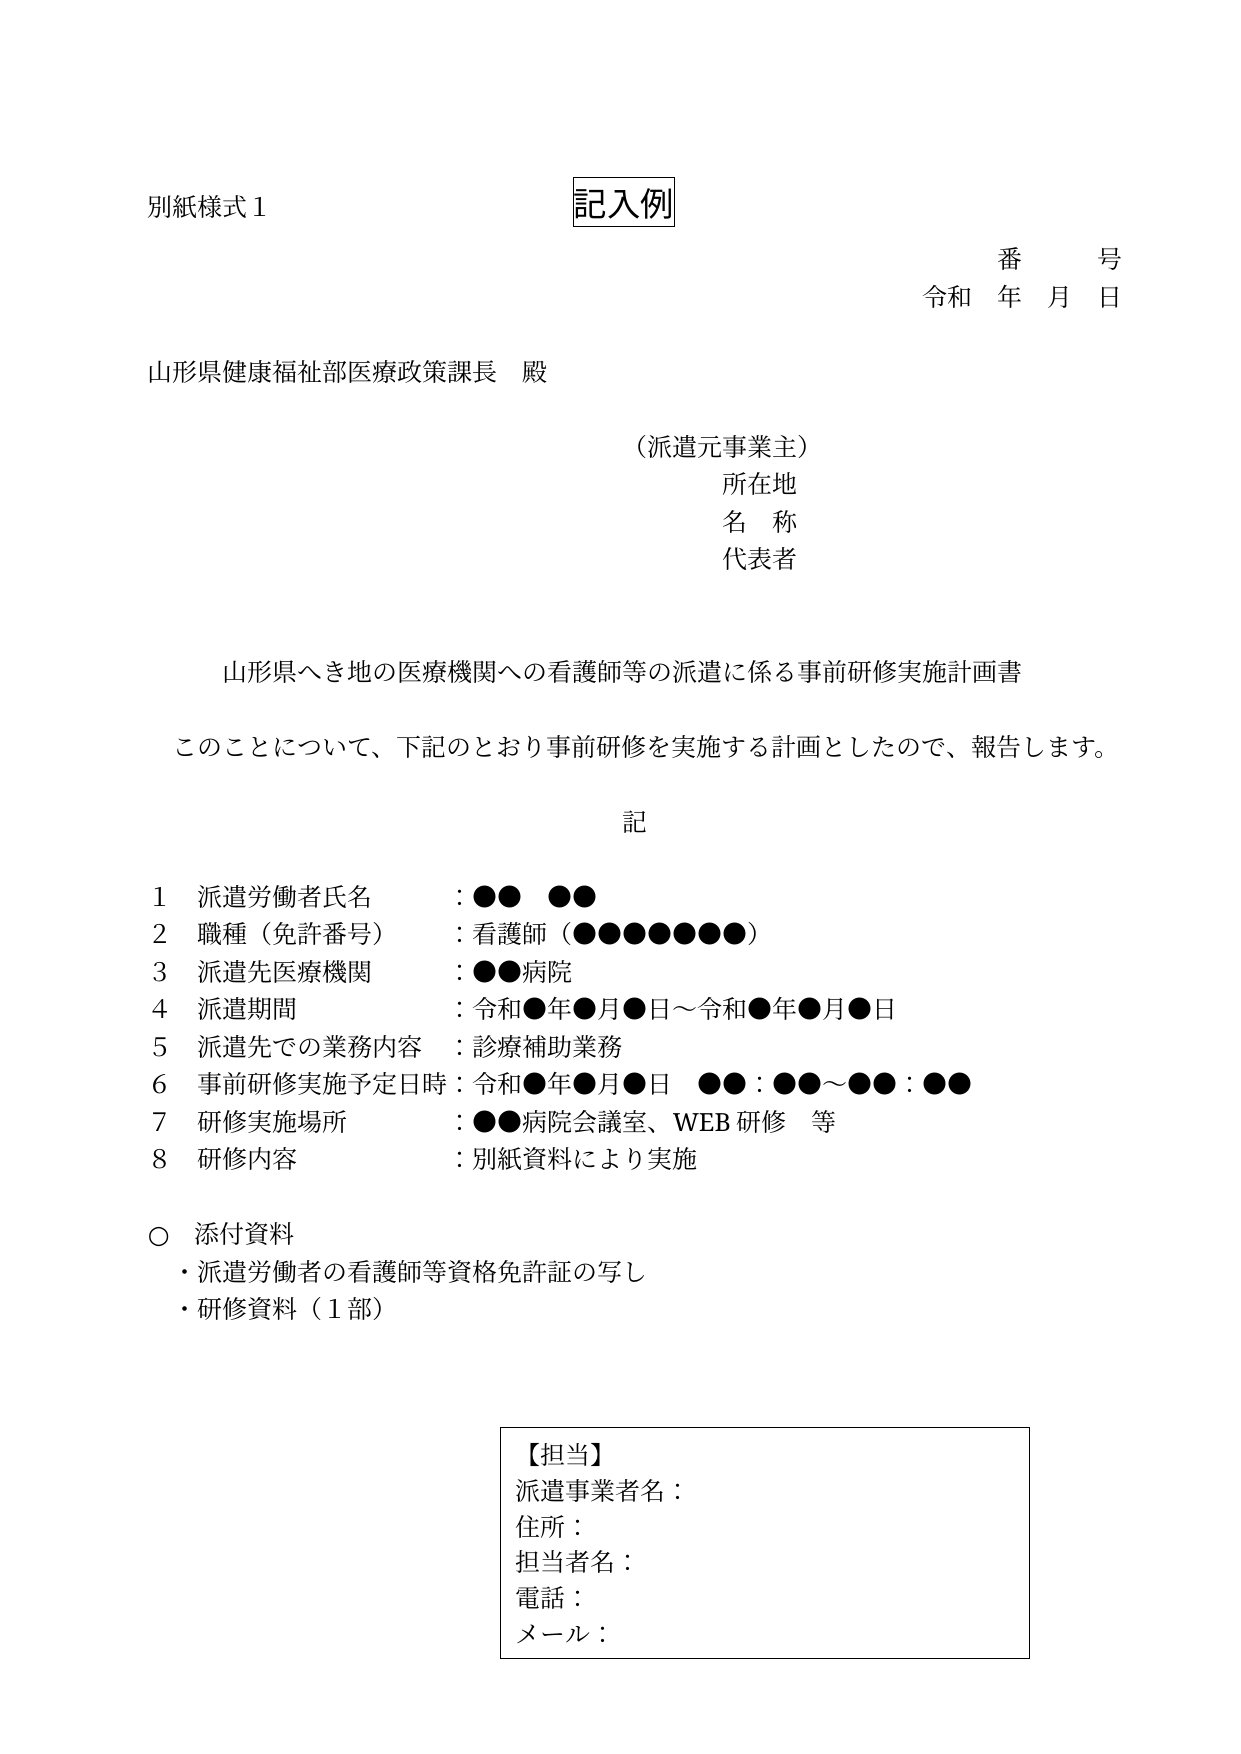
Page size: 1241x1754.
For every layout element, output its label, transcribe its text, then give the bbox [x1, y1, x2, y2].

text ○ 添付資料 [148, 1214, 1122, 1252]
text ６ 事前研修実施予定日時：令和●年●月●日 ●●：●●～●●：●● [148, 1064, 1122, 1102]
text 令和 年 月 日 [148, 277, 1122, 314]
text 名 称 [148, 502, 1100, 539]
subtitle 記 [148, 802, 1122, 839]
text ３ 派遣先医療機関 ：●●病院 [148, 952, 1122, 989]
text （派遣元事業主） [148, 427, 1100, 464]
text このことについて、下記のとおり事前研修を実施する計画としたので、報告します。 [148, 727, 1122, 764]
text 代表者 [148, 539, 1022, 577]
text 別紙様式１ 記入例 [148, 164, 1122, 239]
text ５ 派遣先での業務内容 ：診療補助業務 [148, 1027, 1122, 1064]
text 番号 [148, 239, 1122, 277]
text ８ 研修内容 ：別紙資料により実施 [148, 1139, 1122, 1177]
text １ 派遣労働者氏名 ：●● ●● [148, 877, 1122, 914]
text ７ 研修実施場所 ：●●病院会議室、WEB研修 等 [148, 1102, 1122, 1139]
text ・派遣労働者の看護師等資格免許証の写し [148, 1252, 1122, 1289]
text ４ 派遣期間 ：令和●年●月●日～令和●年●月●日 [148, 989, 1122, 1027]
text ・研修資料（１部） [148, 1289, 1122, 1327]
text ２ 職種（免許番号） ：看護師（●●●●●●●） [148, 914, 1122, 952]
text 山形県へき地の医療機関への看護師等の派遣に係る事前研修実施計画書 [148, 652, 1122, 689]
text 山形県健康福祉部医療政策課長 殿 [148, 352, 1122, 389]
text 所在地 [148, 464, 1100, 502]
